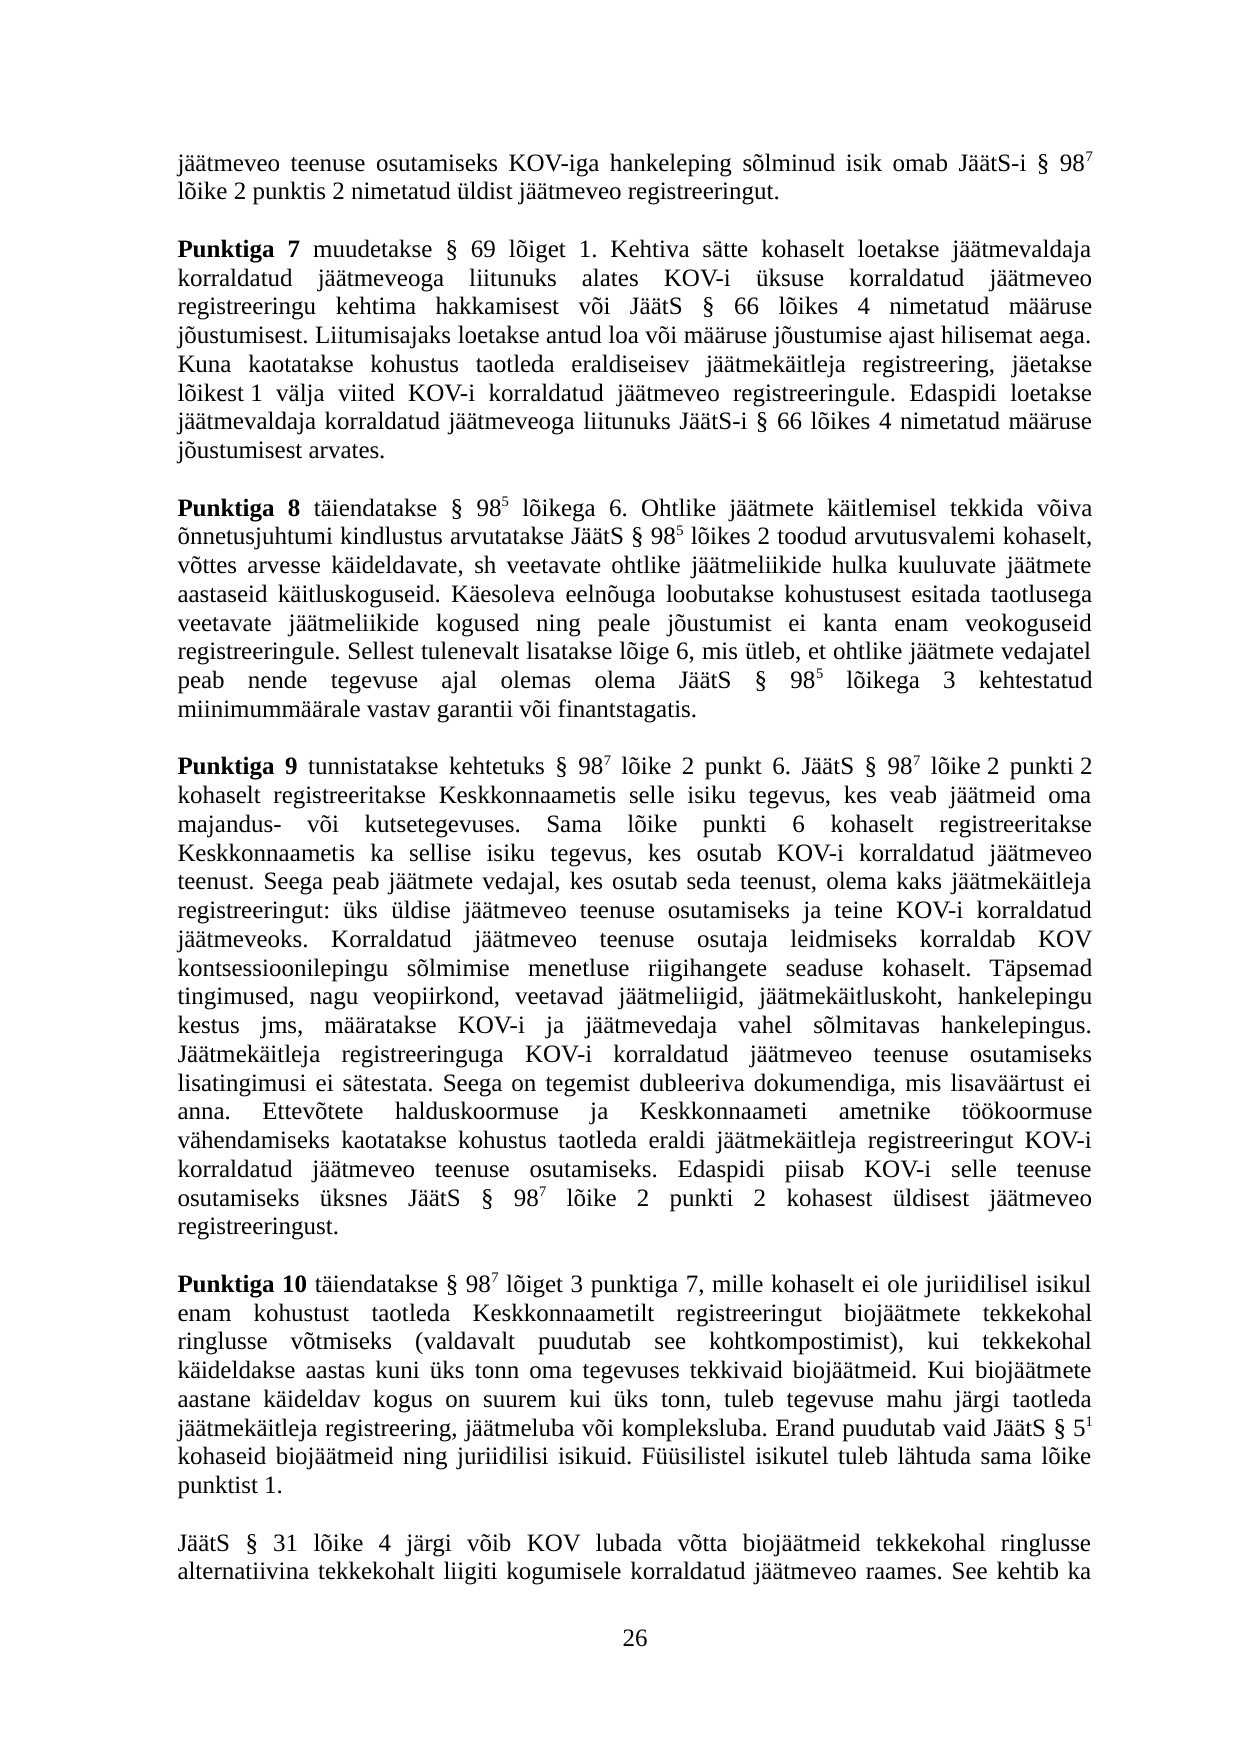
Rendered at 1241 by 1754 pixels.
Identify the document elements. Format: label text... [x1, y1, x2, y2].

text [177, 1528, 1093, 1585]
text Punktiga 10 täiendatakse § 987 lõiget 3 punktiga 7, mille kohaselt ei ole juriidilisel isikul enam kohustust taotleda Keskkonnaametilt registreeringut biojäätmete tekkekohal ringlusse võtmiseks (valdavalt puudutab see kohtkompostimist), kui tekkekohal käideldakse aastas kuni üks tonn oma tegevuses tekkivaid biojäätmeid. Kui biojäätmete aastane käideldav kogus on suurem kui üks tonn, tuleb tegevuse mahu järgi taotleda jäätmekäitleja registreering, jäätmeluba või kompleksluba. Erand puudutab vaid JäätS § 51 kohaseid biojäätmeid ning juriidilisi isikuid. Füüsilistel isikutel tuleb lähtuda sama lõike punktist 1. [177, 1269, 1093, 1499]
text Punktiga 8 täiendatakse § 985 lõikega 6. Ohtlike jäätmete käitlemisel tekkida võiva õnnetusjuhtumi kindlustus arvutatakse JäätS § 985 lõikes 2 toodud arvutusvalemi kohaselt, võttes arvesse käideldavate, sh veetavate ohtlike jäätmeliikide hulka kuuluvate jäätmete aastaseid käitluskoguseid. Käesoleva eelnõuga loobutakse kohustusest esitada taotlusega veetavate jäätmeliikide kogused ning peale jõustumist ei kanta enam veokoguseid registreeringule. Sellest tulenevalt lisatakse lõige 6, mis ütleb, et ohtlike jäätmete vedajatel peab nende tegevuse ajal olemas olema JäätS § 985 lõikega 3 kehtestatud miinimummäärale vastav garantii või finantstagatis. [177, 493, 1093, 723]
text Punktiga 9 tunnistatakse kehtetuks § 987 lõike 2 punkt 6. JäätS § 987 lõike 2 punkti 2 kohaselt registreeritakse Keskkonnaametis selle isiku tegevus, kes veab jäätmeid oma majandus- või kutsetegevuses. Sama lõike punkti 6 kohaselt registreeritakse Keskkonnaametis ka sellise isiku tegevus, kes osutab KOV-i korraldatud jäätmeveo teenust. Seega peab jäätmete vedajal, kes osutab seda teenust, olema kaks jäätmekäitleja registreeringut: üks üldise jäätmeveo teenuse osutamiseks ja teine KOV-i korraldatud jäätmeveoks. Korraldatud jäätmeveo teenuse osutaja leidmiseks korraldab KOV kontsessioonilepingu sõlmimise menetluse riigihangete seaduse kohaselt. Täpsemad tingimused, nagu veopiirkond, veetavad jäätmeliigid, jäätmekäitluskoht, hankelepingu kestus jms, määratakse KOV-i ja jäätmevedaja vahel sõlmitavas hankelepingus. Jäätmekäitleja registreeringuga KOV-i korraldatud jäätmeveo teenuse osutamiseks lisatingimusi ei sätestata. Seega on tegemist dubleeriva dokumendiga, mis lisaväärtust ei anna. Ettevõtete halduskoormuse ja Keskkonnaameti ametnike töökoormuse vähendamiseks kaotatakse kohustus taotleda eraldi jäätmekäitleja registreeringut KOV-i korraldatud jäätmeveo teenuse osutamiseks. Edaspidi piisab KOV-i selle teenuse osutamiseks üksnes JäätS § 987 lõike 2 punkti 2 kohasest üldisest jäätmeveo registreeringust. [177, 751, 1093, 1240]
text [177, 148, 1093, 205]
text Punktiga 7 muudetakse § 69 lõiget 1. Kehtiva sätte kohaselt loetakse jäätmevaldaja korraldatud jäätmeveoga liitunuks alates KOV-i üksuse korraldatud jäätmeveo registreeringu kehtima hakkamisest või JäätS § 66 lõikes 4 nimetatud määruse jõustumisest. Liitumisajaks loetakse antud loa või määruse jõustumise ajast hilisemat aega. Kuna kaotatakse kohustus taotleda eraldiseisev jäätmekäitleja registreering, jäetakse lõikest 1 välja viited KOV-i korraldatud jäätmeveo registreeringule. Edaspidi loetakse jäätmevaldaja korraldatud jäätmeveoga liitunuks JäätS-i § 66 lõikes 4 nimetatud määruse jõustumisest arvates. [177, 234, 1093, 464]
